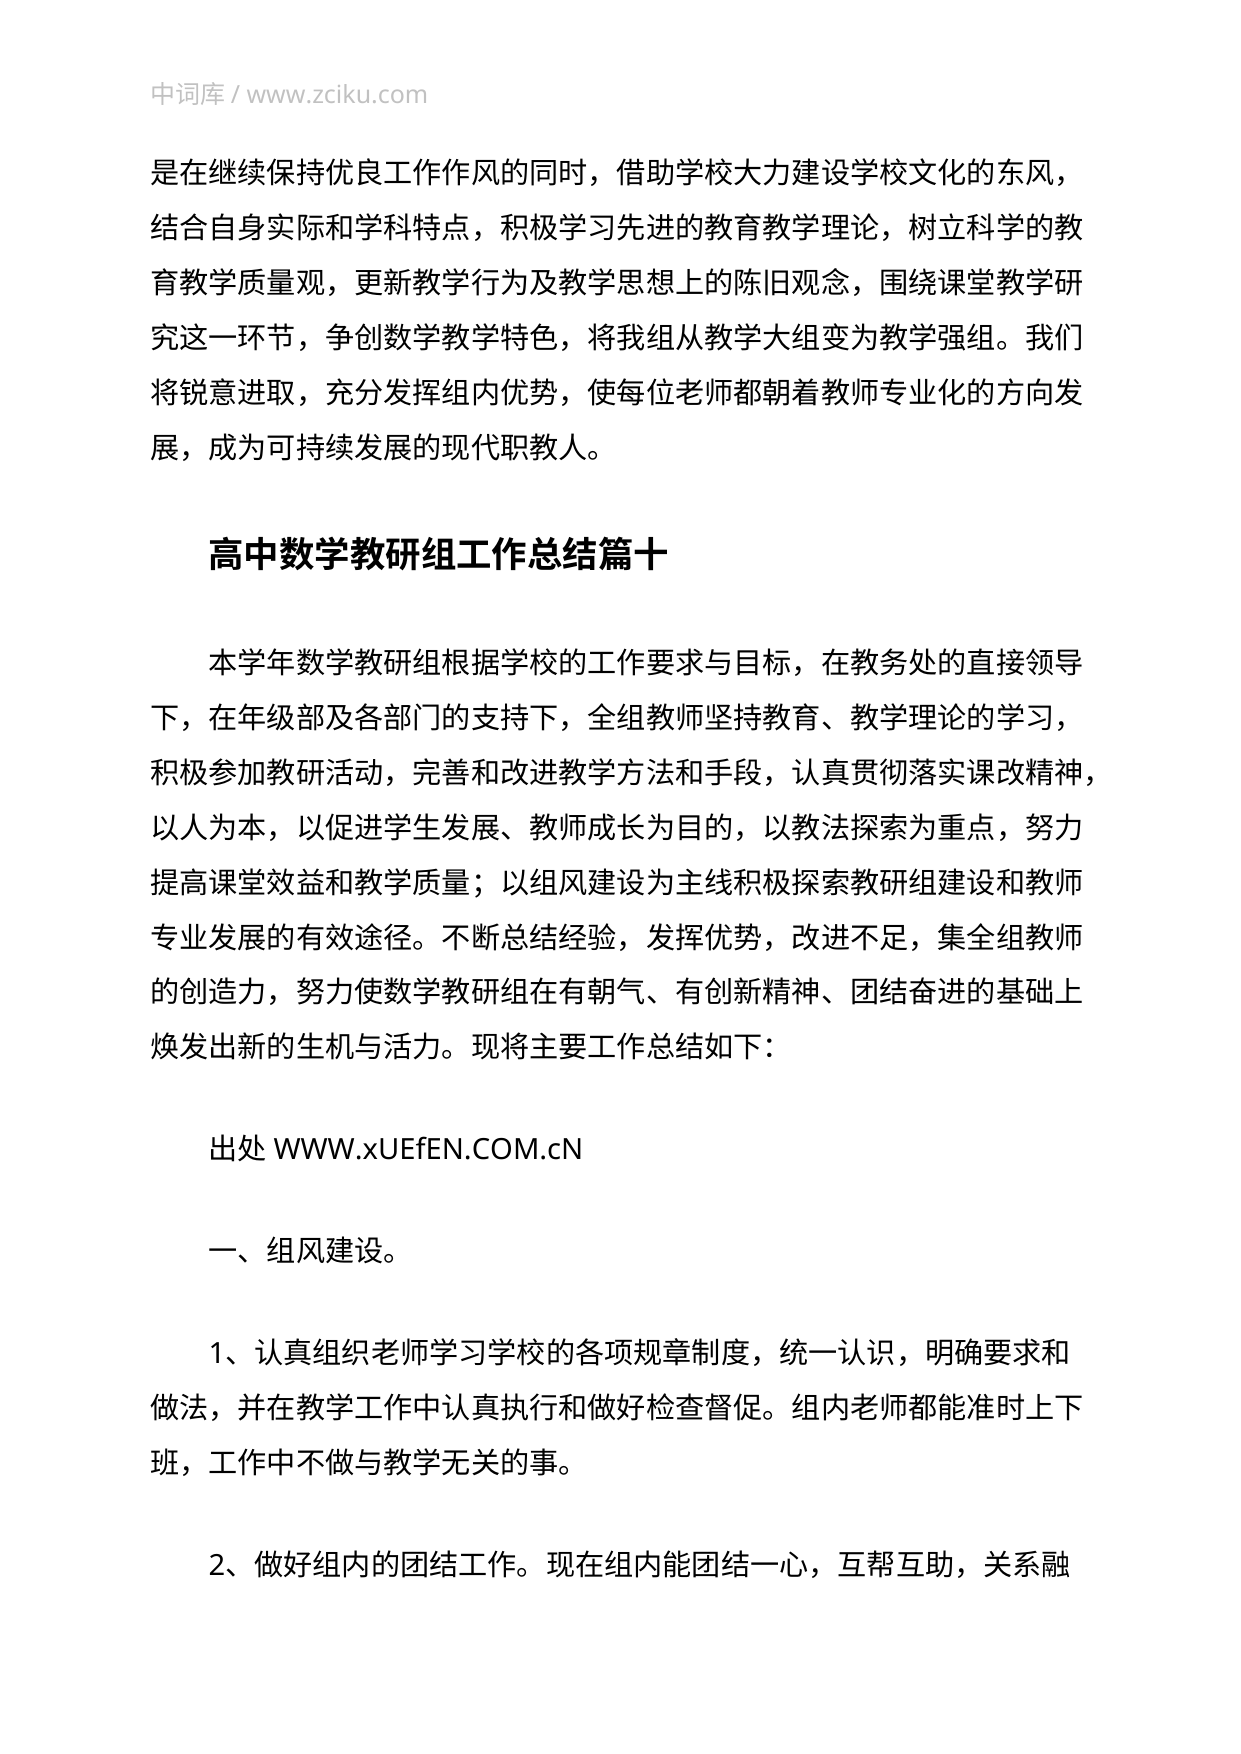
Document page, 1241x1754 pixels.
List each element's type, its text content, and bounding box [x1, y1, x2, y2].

text 本学年数学教研组根据学校的工作要求与目标，在教务处的直接领导下，在年级部及各部门的支持下，全组教师坚持教育、教学理论的学习，积极参加教研活动，完善和改进教学方法和手段，认真贯彻落实课改精神，以人为本，以促进学生发展、教师成长为目的，以教法探索为重点，努力提高课堂效益和教学质量；以组风建设为主线积极探索教研组建设和教师专业发展的有效途径。不断总结经验，发挥优势，改进不足，集全组教师的创造力，努力使数学教研组在有朝气、有创新精神、团结奋进的基础上焕发出新的生机与活力。现将主要工作总结如下： [150, 640, 1090, 1066]
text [150, 150, 1090, 467]
text 一、组风建设。 [150, 1228, 1090, 1270]
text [150, 1541, 1090, 1583]
text 1、认真组织老师学习学校的各项规章制度，统一认识，明确要求和做法，并在教学工作中认真执行和做好检查督促。组内老师都能准时上下班，工作中不做与教学无关的事。 [150, 1329, 1090, 1482]
text 高中数学教研组工作总结篇十 [150, 526, 1090, 577]
text 出处 WWW.xUEfEN.COM.cN [150, 1126, 1090, 1168]
